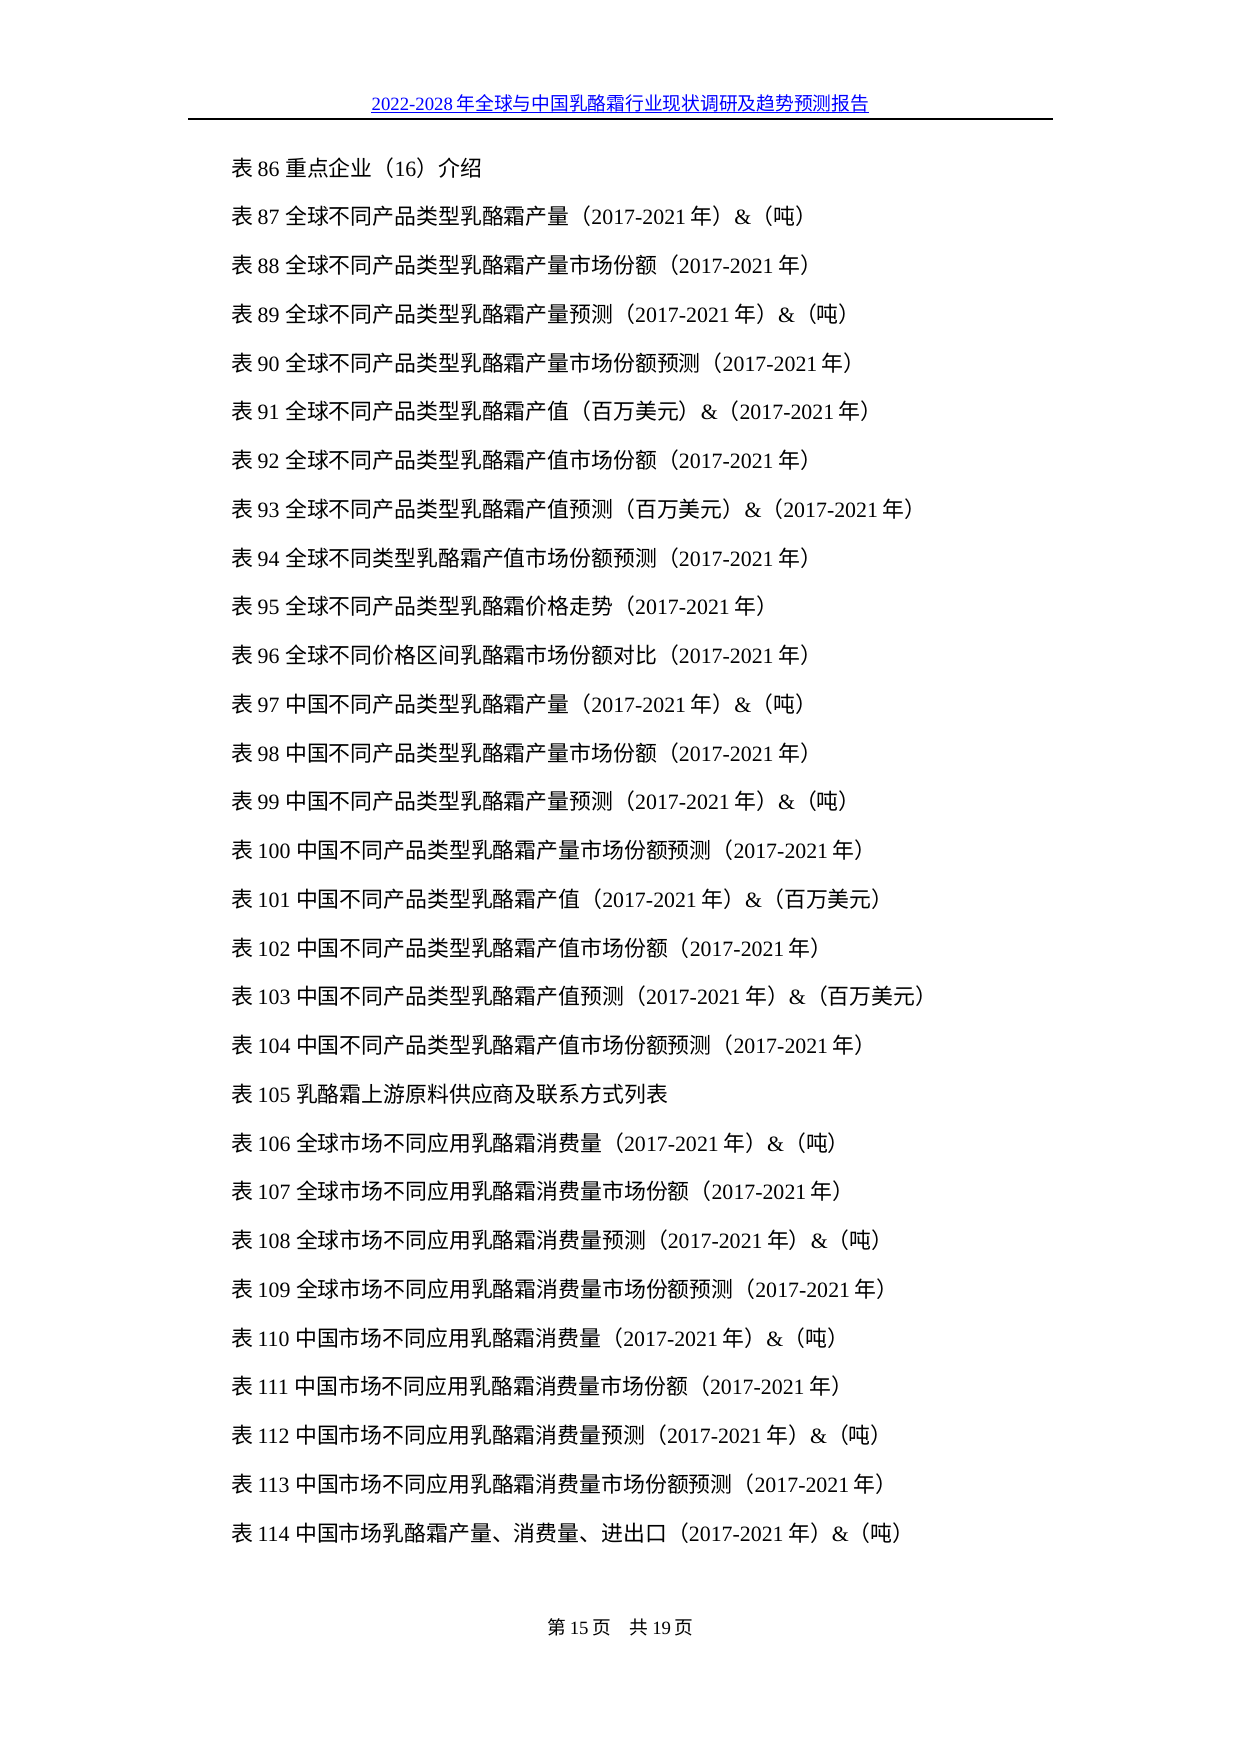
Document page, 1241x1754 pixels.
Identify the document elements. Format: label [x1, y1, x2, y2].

text [187, 150, 1053, 1548]
